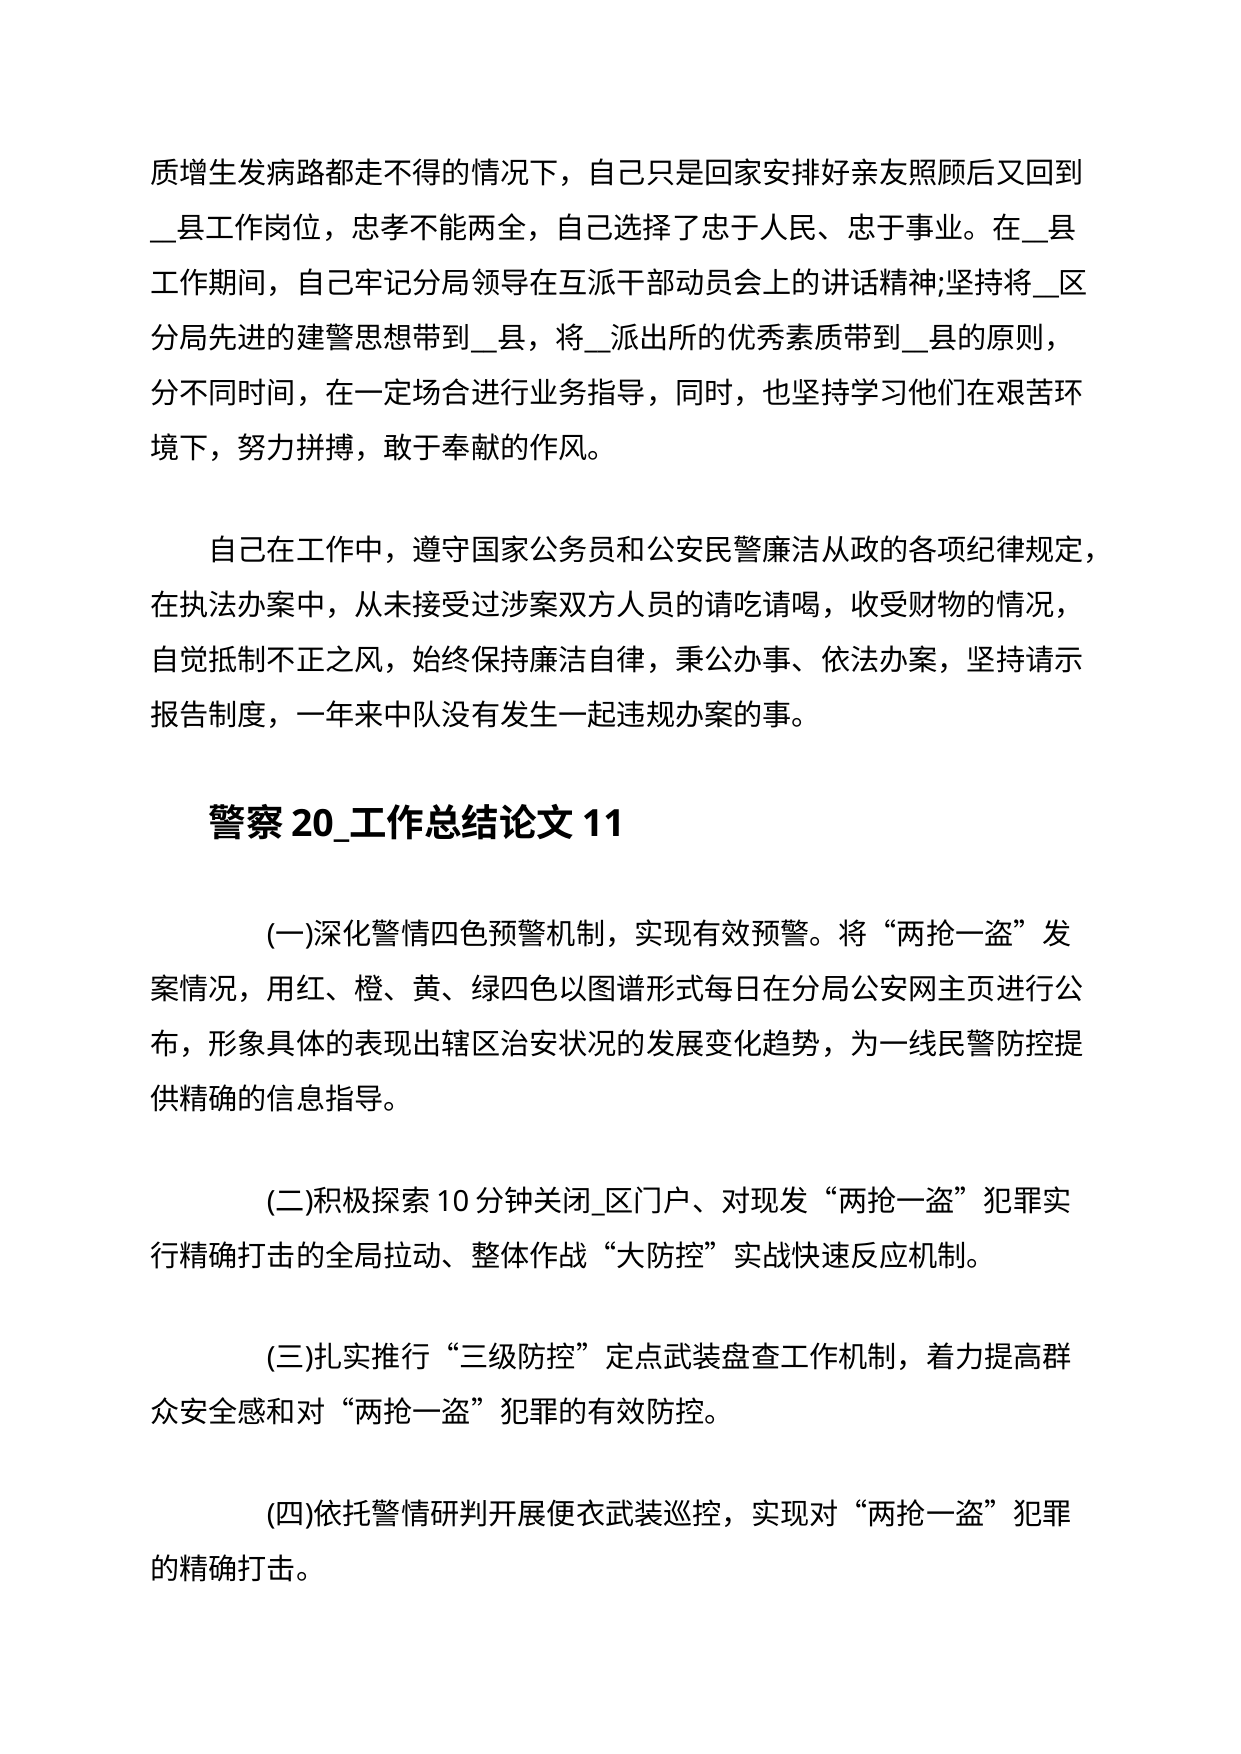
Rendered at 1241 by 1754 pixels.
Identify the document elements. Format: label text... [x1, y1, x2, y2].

text 警察20_工作总结论文11 [150, 793, 1090, 847]
text 自己在工作中，遵守国家公务员和公安民警廉洁从政的各项纪律规定，在执法办案中，从未接受过涉案双方人员的请吃请喝，收受财物的情况，自觉抵制不正之风，始终保持廉洁自律，秉公办事、依法办案，坚持请示报告制度，一年来中队没有发生一起违规办案的事。 [150, 527, 1090, 733]
text (一)深化警情四色预警机制，实现有效预警。将“两抢一盗”发案情况，用红、橙、黄、绿四色以图谱形式每日在分局公安网主页进行公布，形象具体的表现出辖区治安状况的发展变化趋势，为一线民警防控提供精确的信息指导。 [150, 911, 1090, 1118]
text (三)扎实推行“三级防控”定点武装盘查工作机制，着力提高群众安全感和对“两抢一盗”犯罪的有效防控。 [150, 1334, 1090, 1431]
text (四)依托警情研判开展便衣武装巡控，实现对“两抢一盗”犯罪的精确打击。 [150, 1491, 1090, 1588]
text (二)积极探索10分钟关闭_区门户、对现发“两抢一盗”犯罪实行精确打击的全局拉动、整体作战“大防控”实战快速反应机制。 [150, 1177, 1090, 1274]
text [150, 150, 1090, 467]
